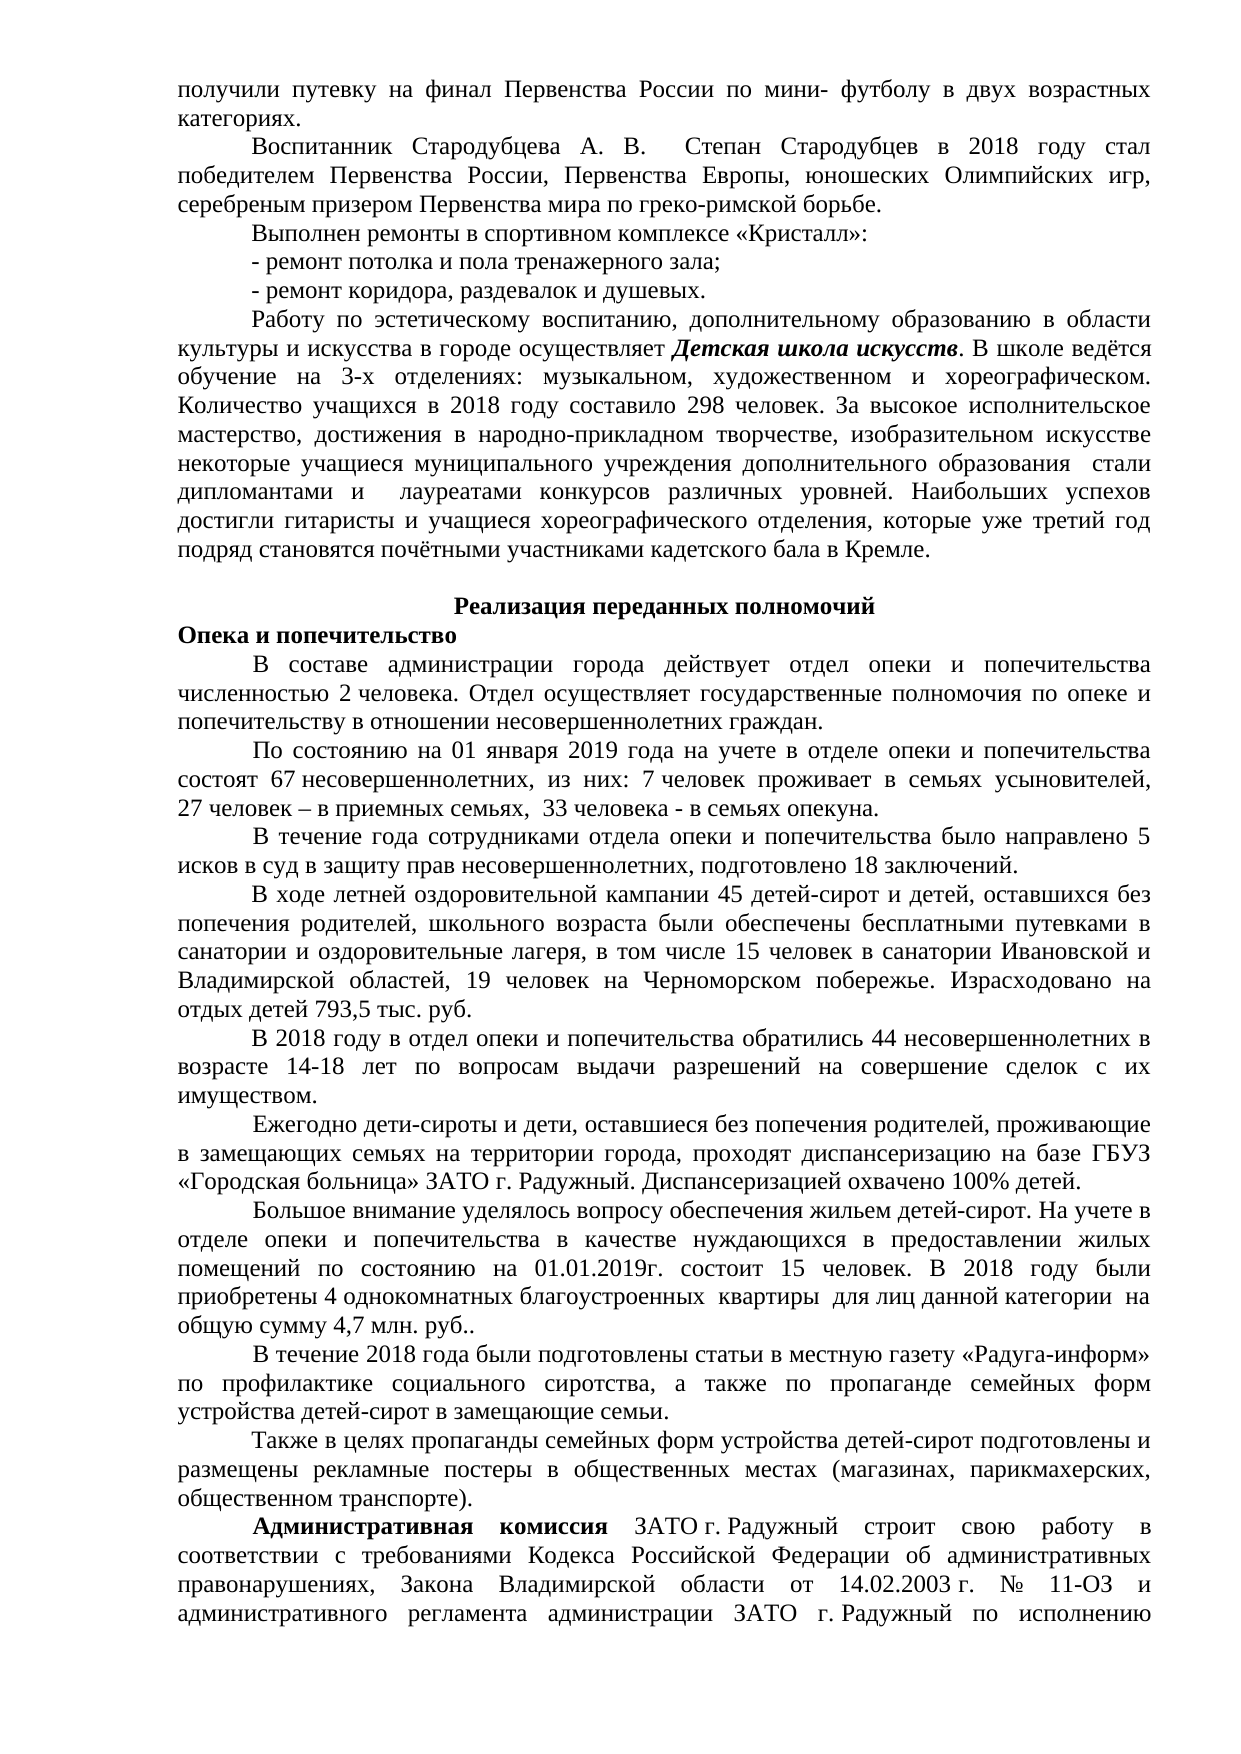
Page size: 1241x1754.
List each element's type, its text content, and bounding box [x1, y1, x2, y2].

text По состоянию на 01 января 2019 года на учете в отделе опеки и попечительства состоят 67 несовершеннолетних, из них: 7 человек проживает в семьях усыновителей, 27 человек – в приемных семьях, 33 человека - в семьях опекуна. [177, 735, 1152, 821]
text В течение года сотрудниками отдела опеки и попечительства было направлено 5 исков в суд в защиту прав несовершеннолетних, подготовлено 18 заключений. [177, 821, 1152, 879]
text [177, 1511, 1152, 1626]
text Большое внимание уделялось вопросу обеспечения жильем детей-сирот. На учете в отделе опеки и попечительства в качестве нуждающихся в предоставлении жилых помещений по состоянию на 01.01.2019г. состоит 15 человек. В 2018 году были приобретены 4 однокомнатных благоустроенных квартиры для лиц данной категории на общую сумму 4,7 млн. руб.. [177, 1195, 1152, 1339]
text Реализация переданных полномочий [177, 591, 1152, 620]
text Воспитанник Стародубцева А. В. Степан Стародубцев в 2018 году стал победителем Первенства России, Первенства Европы, юношеских Олимпийских игр, серебреным призером Первенства мира по греко-римской борьбе. [177, 131, 1152, 218]
text Также в целях пропаганды семейных форм устройства детей-сирот подготовлены и размещены рекламные постеры в общественных местах (магазинах, парикмахерских, общественном транспорте). [177, 1425, 1152, 1511]
text Опека и попечительство [177, 620, 1152, 649]
text В составе администрации города действует отдел опеки и попечительства численностью 2 человека. Отдел осуществляет государственные полномочия по опеке и попечительству в отношении несовершеннолетних граждан. [177, 649, 1152, 735]
text В 2018 году в отдел опеки и попечительства обратились 44 несовершеннолетних в возрасте 14-18 лет по вопросам выдачи разрешений на совершение сделок с их имуществом. [177, 1023, 1152, 1109]
text Работу по эстетическому воспитанию, дополнительному образованию в области культуры и искусства в городе осуществляет Детская школа искусств. В школе ведётся обучение на 3-х отделениях: музыкальном, художественном и хореографическом. Количество учащихся в 2018 году составило 298 человек. За высокое исполнительское мастерство, достижения в народно-прикладном творчестве, изобразительном искусстве некоторые учащиеся муниципального учреждения дополнительного образования стали дипломантами и лауреатами конкурсов различных уровней. Наибольших успехов достигли гитаристы и учащиеся хореографического отделения, которые уже третий год подряд становятся почётными участниками кадетского бала в Кремле. [177, 304, 1152, 563]
text Ежегодно дети-сироты и дети, оставшиеся без попечения родителей, проживающие в замещающих семьях на территории города, проходят диспансеризацию на базе ГБУЗ «Городская больница» ЗАТО г. Радужный. Диспансеризацией охвачено 100% детей. [177, 1109, 1152, 1195]
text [177, 74, 1152, 131]
text В ходе летней оздоровительной кампании 45 детей-сирот и детей, оставшихся без попечения родителей, школьного возраста были обеспечены бесплатными путевками в санатории и оздоровительные лагеря, в том числе 15 человек в санатории Ивановской и Владимирской областей, 19 человек на Черноморском побережье. Израсходовано на отдых детей 793,5 тыс. руб. [177, 879, 1152, 1023]
text Выполнен ремонты в спортивном комплексе «Кристалл»: [177, 218, 1152, 246]
text - ремонт потолка и пола тренажерного зала; [177, 246, 1152, 275]
text - ремонт коридора, раздевалок и душевых. [177, 275, 1152, 304]
text В течение 2018 года были подготовлены статьи в местную газету «Радуга-информ» по профилактике социального сиротства, а также по пропаганде семейных форм устройства детей-сирот в замещающие семьи. [177, 1339, 1152, 1425]
